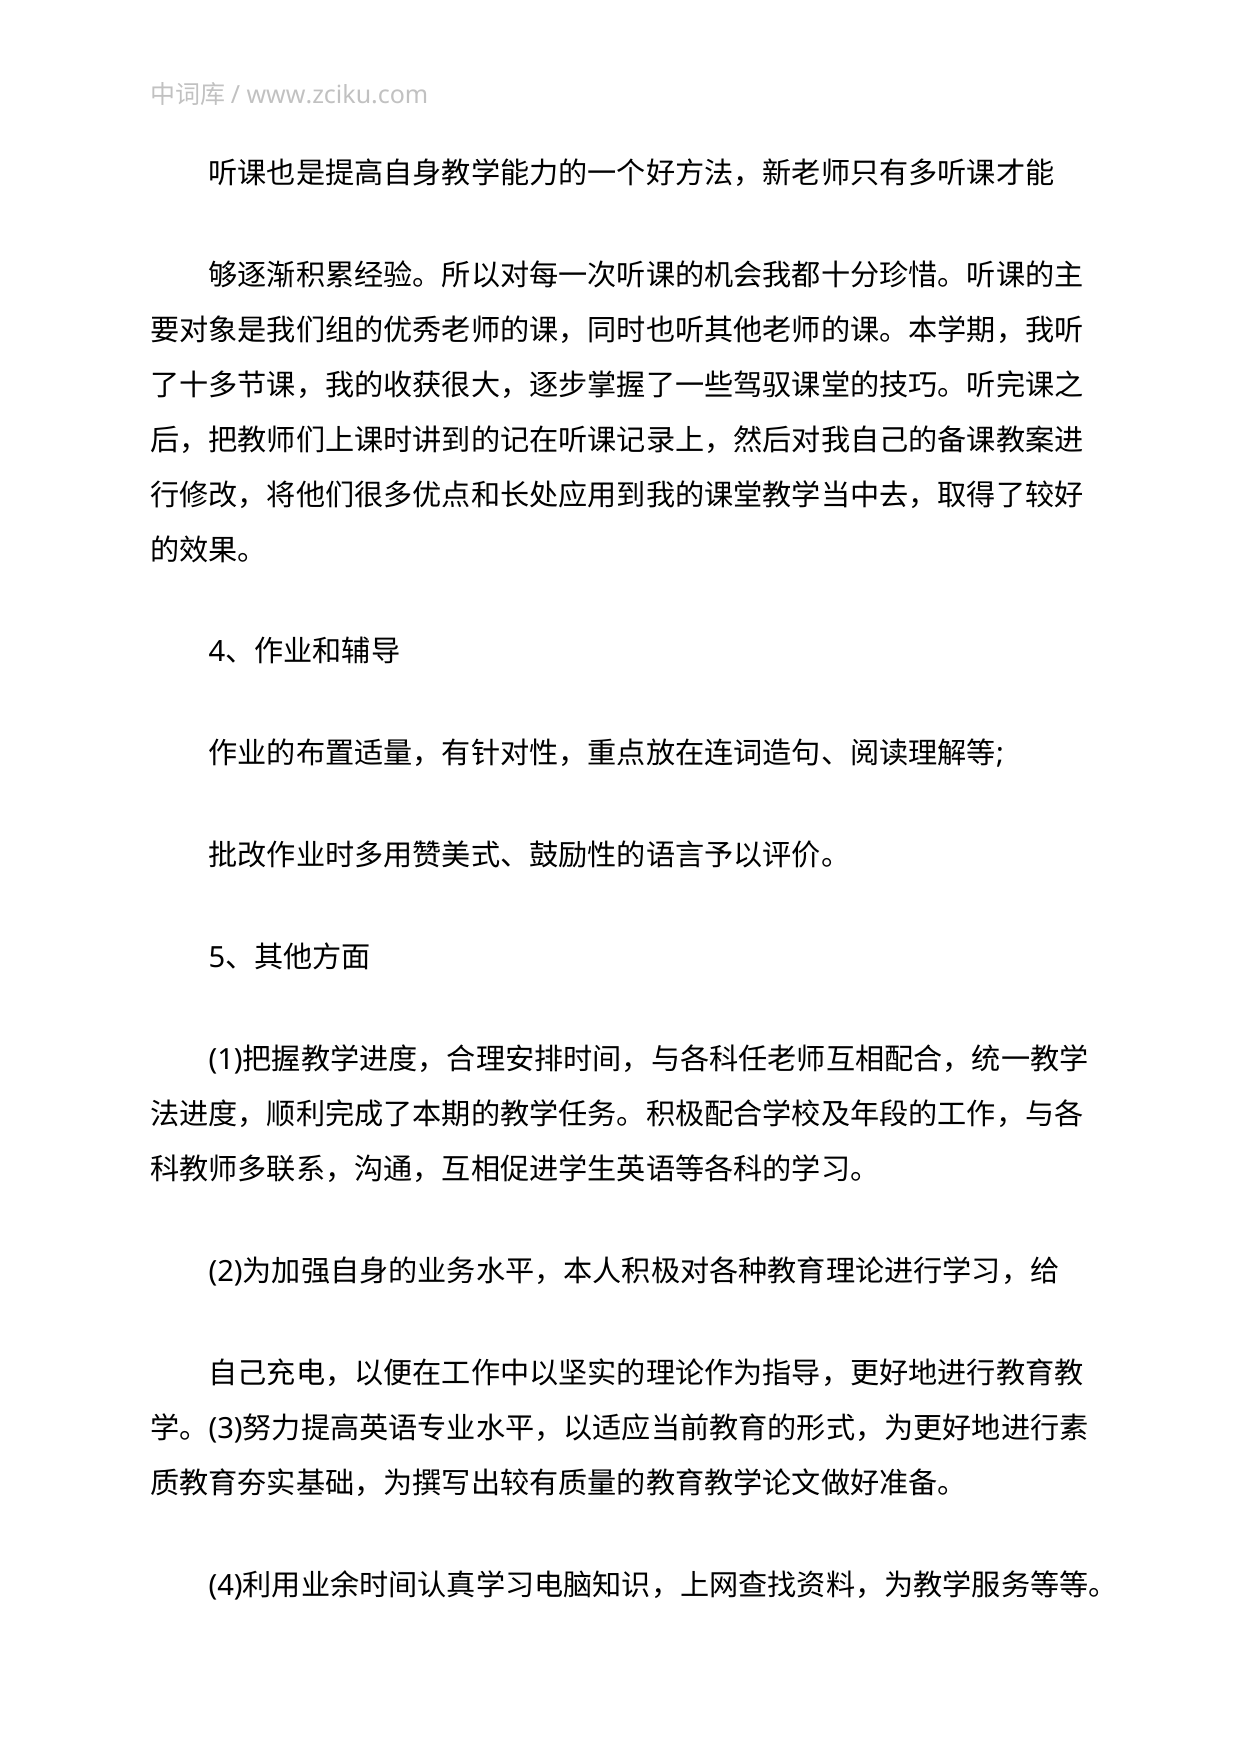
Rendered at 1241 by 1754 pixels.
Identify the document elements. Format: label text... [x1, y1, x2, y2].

text (4)利用业余时间认真学习电脑知识，上网查找资料，为教学服务等等。 [150, 1561, 1090, 1603]
text 批改作业时多用赞美式、鼓励性的语言予以评价。 [150, 832, 1090, 874]
text 够逐渐积累经验。所以对每一次听课的机会我都十分珍惜。听课的主要对象是我们组的优秀老师的课，同时也听其他老师的课。本学期，我听了十多节课，我的收获很大，逐步掌握了一些驾驭课堂的技巧。听完课之后，把教师们上课时讲到的记在听课记录上，然后对我自己的备课教案进行修改，将他们很多优点和长处应用到我的课堂教学当中去，取得了较好的效果。 [150, 252, 1090, 568]
text (1)把握教学进度，合理安排时间，与各科任老师互相配合，统一教学法进度，顺利完成了本期的教学任务。积极配合学校及年段的工作，与各科教师多联系，沟通，互相促进学生英语等各科的学习。 [150, 1036, 1090, 1188]
text 自己充电，以便在工作中以坚实的理论作为指导，更好地进行教育教学。(3)努力提高英语专业水平，以适应当前教育的形式，为更好地进行素质教育夯实基础，为撰写出较有质量的教育教学论文做好准备。 [150, 1349, 1090, 1502]
text 作业的布置适量，有针对性，重点放在连词造句、阅读理解等; [150, 730, 1090, 772]
text 4、作业和辅导 [150, 628, 1090, 670]
text (2)为加强自身的业务水平，本人积极对各种教育理论进行学习，给 [150, 1247, 1090, 1290]
text 5、其他方面 [150, 934, 1090, 976]
text 听课也是提高自身教学能力的一个好方法，新老师只有多听课才能 [150, 150, 1090, 192]
